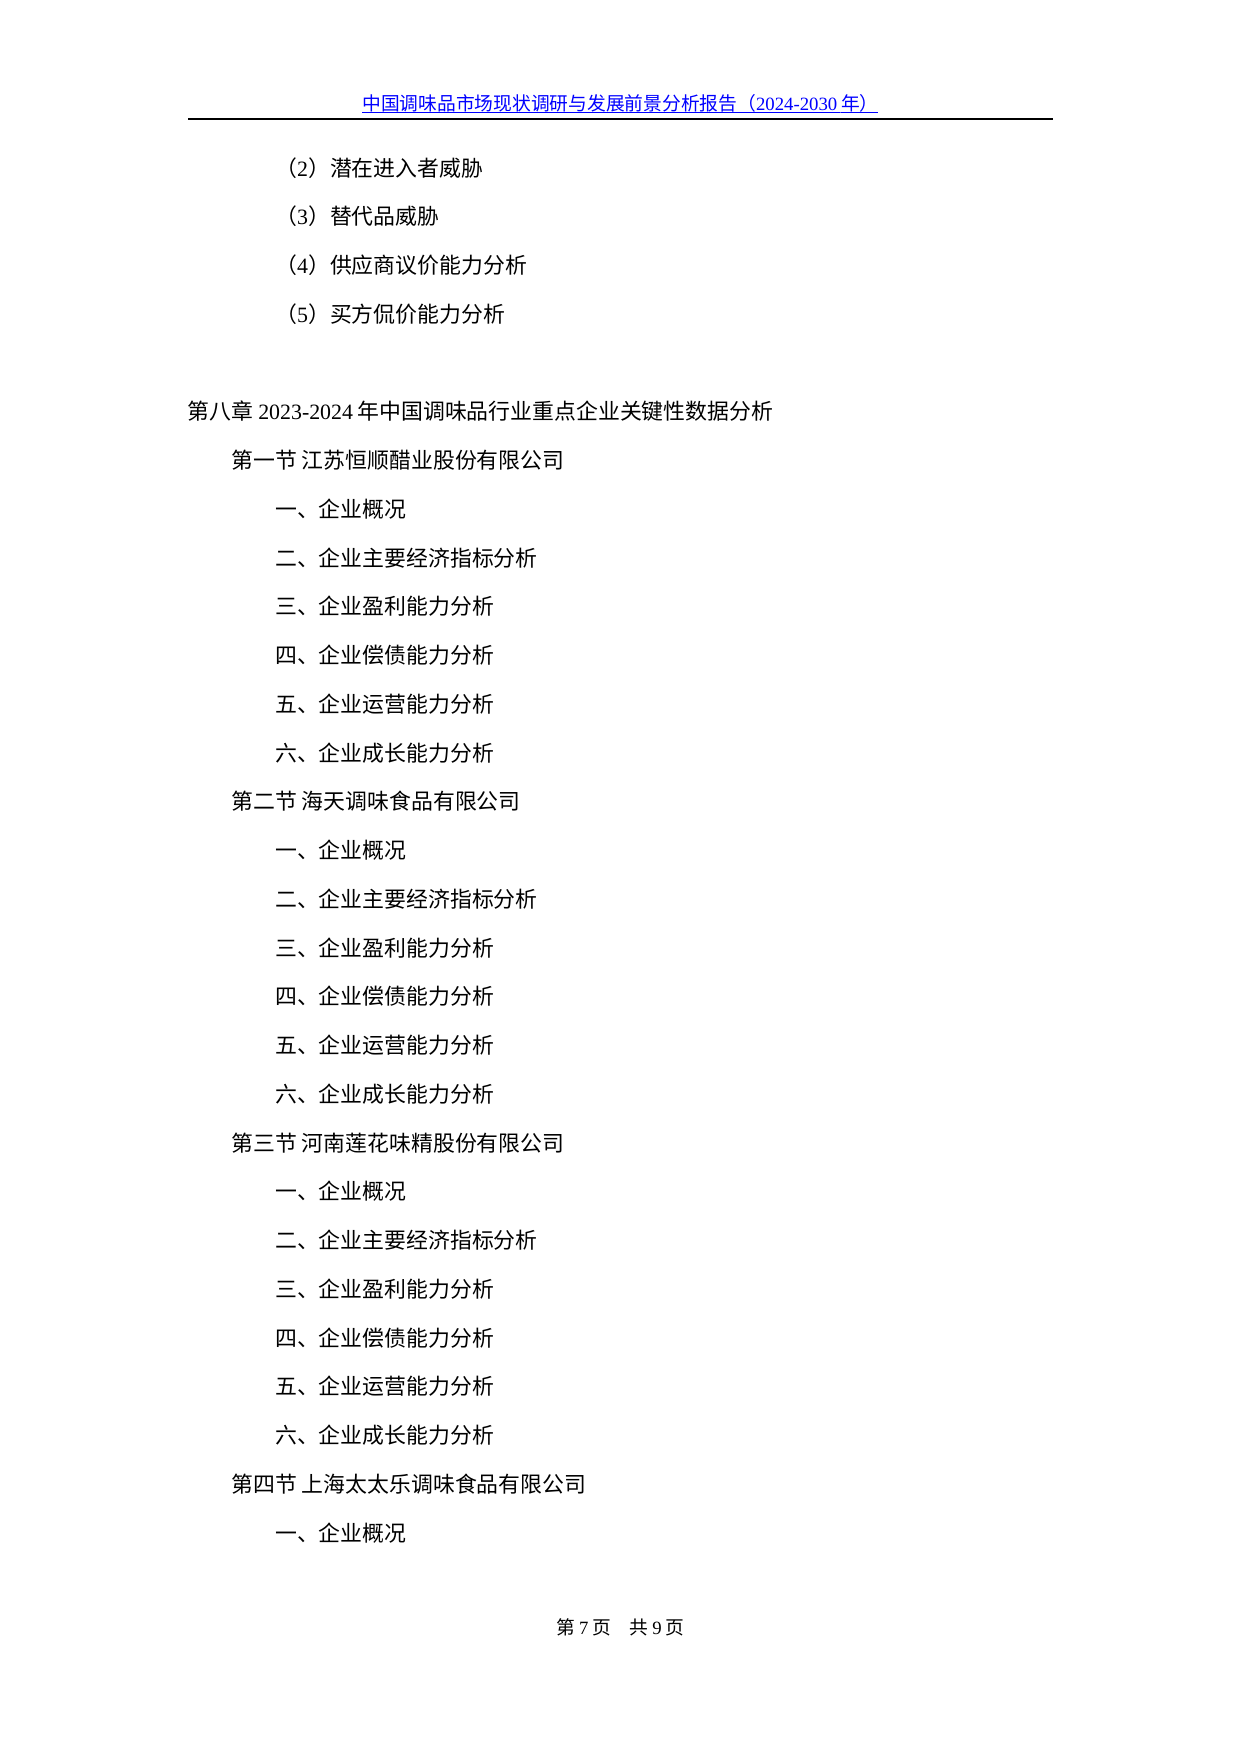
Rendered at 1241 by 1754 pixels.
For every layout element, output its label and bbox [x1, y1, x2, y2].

text [187, 150, 1053, 1548]
